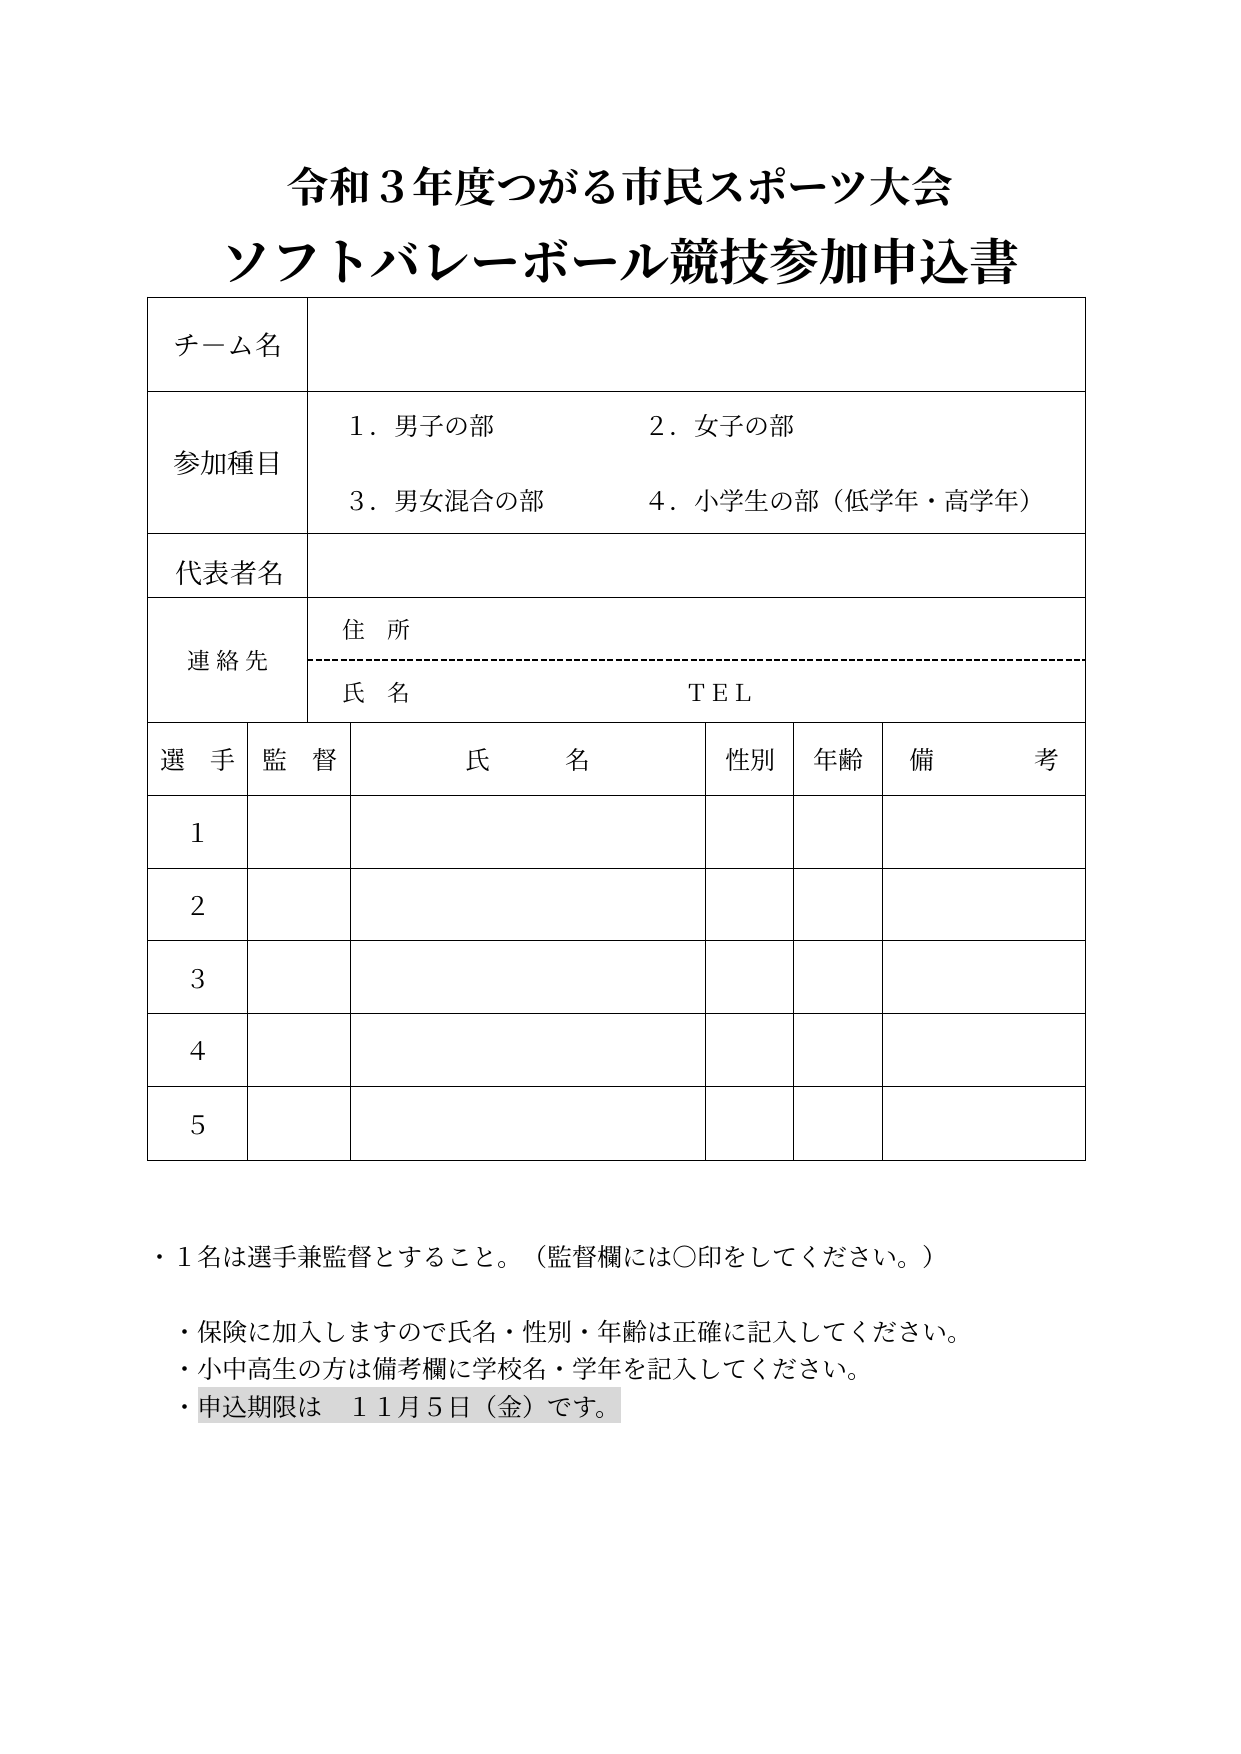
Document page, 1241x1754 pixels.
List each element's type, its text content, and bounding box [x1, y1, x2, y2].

table_cell 性別 [706, 723, 793, 795]
table_cell [351, 796, 705, 868]
table_cell 連絡先 [148, 598, 307, 722]
table_cell 参加種目 [148, 392, 307, 533]
table_cell [883, 941, 1085, 1013]
table_cell [883, 1087, 1085, 1160]
table_cell [794, 869, 882, 940]
table_cell [794, 1014, 882, 1086]
table_cell [794, 941, 882, 1013]
table_cell [351, 941, 705, 1013]
table_header [308, 298, 1085, 391]
text ・小中高生の方は備考欄に学校名・学年を記入してください。 [148, 1349, 1092, 1386]
table_cell [706, 1087, 793, 1160]
table_cell [883, 796, 1085, 868]
table_cell [883, 869, 1085, 940]
table_cell 氏 名 [351, 723, 705, 795]
table_cell ２ [148, 869, 247, 940]
table_cell [794, 796, 882, 868]
table_cell [248, 869, 350, 940]
table_cell [706, 941, 793, 1013]
table_cell [248, 1087, 350, 1160]
table_cell [248, 796, 350, 868]
table_cell [706, 1014, 793, 1086]
table_cell 氏 名 ＴＥＬ [308, 659, 1085, 722]
table_cell ３ [148, 941, 247, 1013]
table_cell 監 督 [248, 723, 350, 795]
table_cell [308, 534, 1085, 597]
table_cell 年齢 [794, 723, 882, 795]
text 令和３年度つがる市民スポーツ大会 [148, 147, 1092, 222]
table_cell 住 所 [308, 598, 1085, 659]
table_cell １ [148, 796, 247, 868]
table_cell [248, 941, 350, 1013]
table_cell [351, 1014, 705, 1086]
table_header チ－ム名 [148, 298, 307, 391]
table_cell [794, 1087, 882, 1160]
table_cell [706, 796, 793, 868]
table_cell 代表者名 [148, 534, 307, 597]
table_cell [351, 1087, 705, 1160]
text ソフトバレーボール競技参加申込書 [148, 222, 1092, 297]
text ・１名は選手兼監督とすること。（監督欄には○印をしてください。） [148, 1236, 1092, 1274]
text ・保険に加入しますので氏名・性別・年齢は正確に記入してください。 [148, 1311, 1092, 1349]
table_cell [351, 869, 705, 940]
table_cell 備 考 [883, 723, 1085, 795]
table_cell 選 手 [148, 723, 247, 795]
table_cell [706, 869, 793, 940]
table_cell ４ [148, 1014, 247, 1086]
table_cell [883, 1014, 1085, 1086]
table_cell ５ [148, 1087, 247, 1160]
text ・申込期限は １１月５日（金）です。 [148, 1386, 1092, 1424]
table_cell １．男子の部 ２．女子の部 ３．男女混合の部 ４．小学生の部（低学年・高学年） [308, 392, 1085, 533]
table_cell [248, 1014, 350, 1086]
